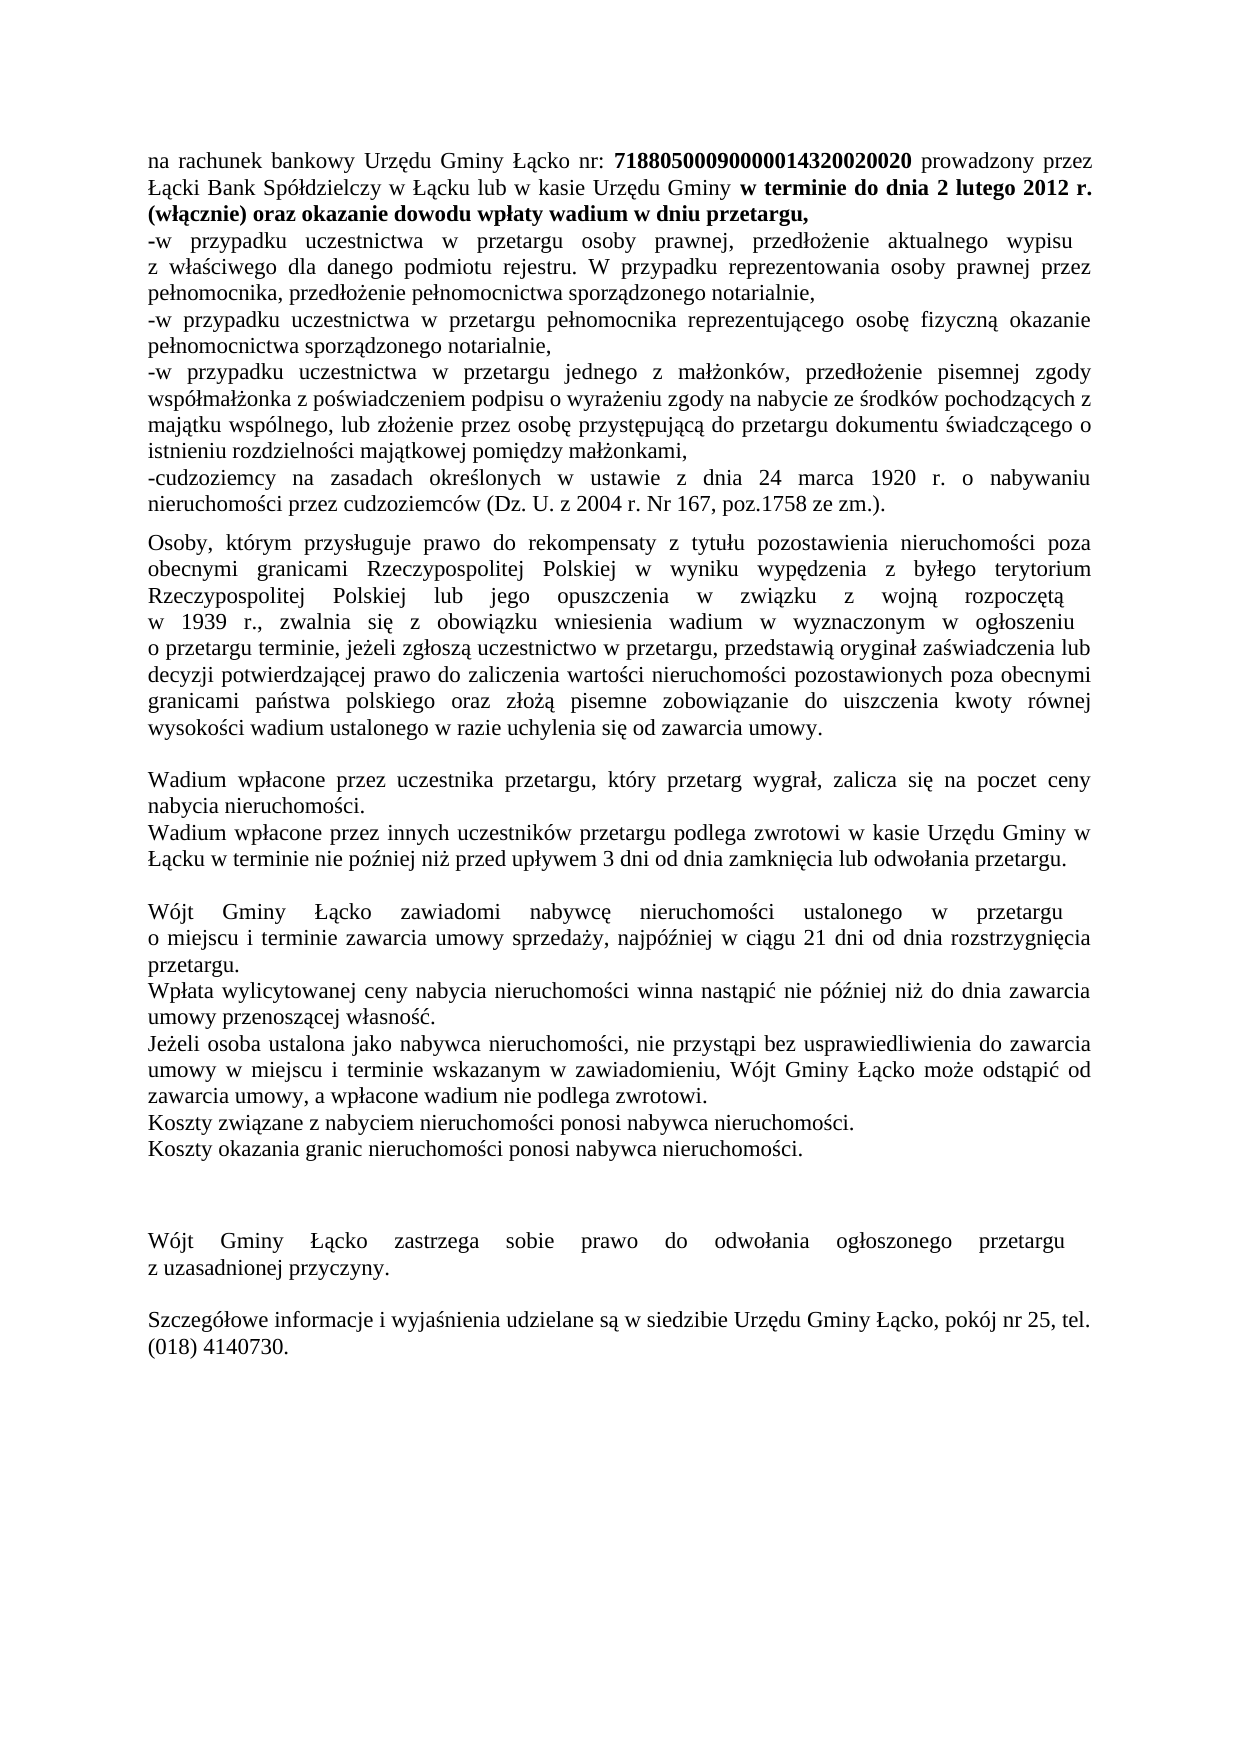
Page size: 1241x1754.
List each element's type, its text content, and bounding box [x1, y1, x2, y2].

text Szczegółowe informacje i wyjaśnienia udzielane są w siedzibie Urzędu Gminy Łącko, pokój nr 25, tel.(018) 4140730. [148, 1306, 1093, 1359]
text -w przypadku uczestnictwa w przetargu pełnomocnika reprezentującego osobę fizyczną okazanie pełnomocnictwa sporządzonego notarialnie, [148, 306, 1093, 358]
text Koszty związane z nabyciem nieruchomości ponosi nabywca nieruchomości. [148, 1109, 1093, 1135]
text -w przypadku uczestnictwa w przetargu jednego z małżonków, przedłożenie pisemnej zgody współmałżonka z poświadczeniem podpisu o wyrażeniu zgody na nabycie ze środków pochodzących z majątku wspólnego, lub złożenie przez osobę przystępującą do przetargu dokumentu świadczącego o istnieniu rozdzielności majątkowej pomiędzy małżonkami, [148, 358, 1093, 464]
text Wadium wpłacone przez uczestnika przetargu, który przetarg wygrał, zalicza się na poczet ceny nabycia nieruchomości. [148, 766, 1093, 819]
text Osoby, którym przysługuje prawo do rekompensaty z tytułu pozostawienia nieruchomości poza obecnymi granicami Rzeczypospolitej Polskiej w wyniku wypędzenia z byłego terytorium Rzeczypospolitej Polskiej lub jego opuszczenia w związku z wojną rozpoczętą w 1939 r., zwalnia się z obowiązku wniesienia wadium w wyznaczonym w ogłoszeniu o przetargu terminie, jeżeli zgłoszą uczestnictwo w przetargu, przedstawią oryginał zaświadczenia lub decyzji potwierdzającej prawo do zaliczenia wartości nieruchomości pozostawionych poza obecnymi granicami państwa polskiego oraz złożą pisemne zobowiązanie do uiszczenia kwoty równej wysokości wadium ustalonego w razie uchylenia się od zawarcia umowy. [148, 529, 1093, 740]
text Wójt Gminy Łącko zawiadomi nabywcę nieruchomości ustalonego w przetargu o miejscu i terminie zawarcia umowy sprzedaży, najpóźniej w ciągu 21 dni od dnia rozstrzygnięcia przetargu. [148, 898, 1093, 977]
text -w przypadku uczestnictwa w przetargu osoby prawnej, przedłożenie aktualnego wypisu z właściwego dla danego podmiotu rejestru. W przypadku reprezentowania osoby prawnej przez pełnomocnika, przedłożenie pełnomocnictwa sporządzonego notarialnie, [148, 227, 1093, 306]
text Jeżeli osoba ustalona jako nabywca nieruchomości, nie przystąpi bez usprawiedliwienia do zawarcia umowy w miejscu i terminie wskazanym w zawiadomieniu, Wójt Gminy Łącko może odstąpić od zawarcia umowy, a wpłacone wadium nie podlega zwrotowi. [148, 1030, 1093, 1109]
text Wójt Gminy Łącko zastrzega sobie prawo do odwołania ogłoszonego przetargu z uzasadnionej przyczyny. [148, 1227, 1093, 1280]
text Koszty okazania granic nieruchomości ponosi nabywca nieruchomości. [148, 1135, 1093, 1162]
text Wadium wpłacone przez innych uczestników przetargu podlega zwrotowi w kasie Urzędu Gminy w Łącku w terminie nie poźniej niż przed upływem 3 dni od dnia zamknięcia lub odwołania przetargu. [148, 819, 1093, 872]
text -cudzoziemcy na zasadach określonych w ustawie z dnia 24 marca 1920 r. o nabywaniu nieruchomości przez cudzoziemców (Dz. U. z 2004 r. Nr 167, poz.1758 ze zm.). [148, 464, 1093, 517]
text na rachunek bankowy Urzędu Gminy Łącko nr: 71880500090000014320020020 prowadzony przez Łącki Bank Spółdzielczy w Łącku lub w kasie Urzędu Gminy w terminie do dnia 2 lutego 2012 r.(włącznie) oraz okazanie dowodu wpłaty wadium w dniu przetargu, [148, 148, 1093, 227]
text Wpłata wylicytowanej ceny nabycia nieruchomości winna nastąpić nie później niż do dnia zawarcia umowy przenoszącej własność. [148, 977, 1093, 1030]
